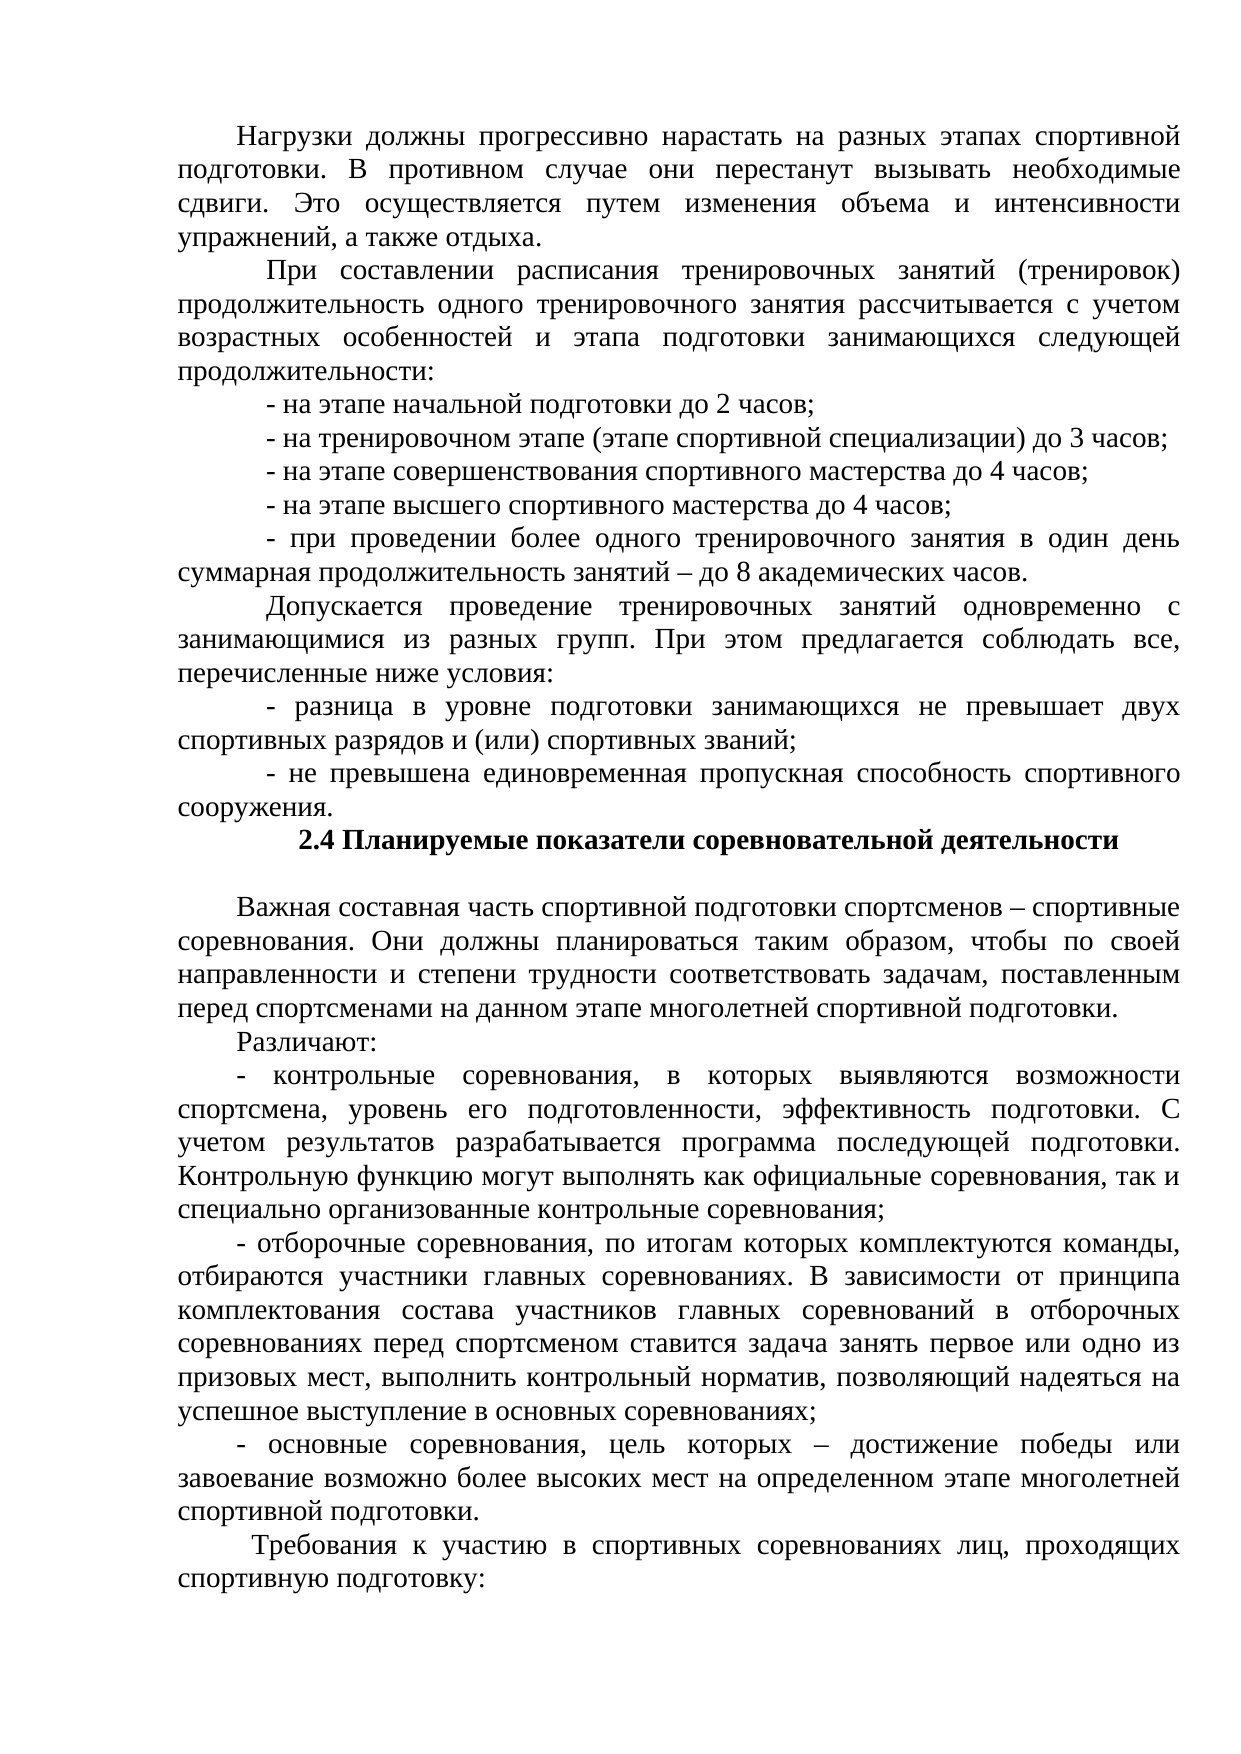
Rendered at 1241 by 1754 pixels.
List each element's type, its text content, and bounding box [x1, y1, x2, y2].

text - на этапе совершенствования спортивного мастерства до 4 часов; [177, 453, 1181, 487]
text Требования к участию в спортивных соревнованиях лиц, проходящих спортивную подготовку: [177, 1527, 1181, 1594]
text - при проведении более одного тренировочного занятия в один день суммарная продолжительность занятий – до 8 академических часов. [177, 521, 1181, 588]
text - контрольные соревнования, в которых выявляются возможности спортсмена, уровень его подготовленности, эффективность подготовки. С учетом результатов разрабатывается программа последующей подготовки. Контрольную функцию могут выполнять как официальные соревнования, так и специально организованные контрольные соревнования; [177, 1057, 1181, 1225]
text - отборочные соревнования, по итогам которых комплектуются команды, отбираются участники главных соревнованиях. В зависимости от принципа комплектования состава участников главных соревнований в отборочных соревнованиях перед спортсменом ставится задача занять первое или одно из призовых мест, выполнить контрольный норматив, позволяющий надеяться на успешное выступление в основных соревнованиях; [177, 1225, 1181, 1426]
text Важная составная часть спортивной подготовки спортсменов – спортивные соревнования. Они должны планироваться таким образом, чтобы по своей направленности и степени трудности соответствовать задачам, поставленным перед спортсменами на данном этапе многолетней спортивной подготовки. [177, 889, 1181, 1024]
text При составлении расписания тренировочных занятий (тренировок) продолжительность одного тренировочного занятия рассчитывается с учетом возрастных особенностей и этапа подготовки занимающихся следующей продолжительности: [177, 252, 1181, 386]
text - на тренировочном этапе (этапе спортивной специализации) до 3 часов; [177, 420, 1181, 453]
text 2.4 Планируемые показатели соревновательной деятельности [177, 822, 1181, 856]
text Нагрузки должны прогрессивно нарастать на разных этапах спортивной подготовки. В противном случае они перестанут вызывать необходимые сдвиги. Это осуществляется путем изменения объема и интенсивности упражнений, а также отдыха. [177, 118, 1181, 252]
text - основные соревнования, цель которых – достижение победы или завоевание возможно более высоких мест на определенном этапе многолетней спортивной подготовки. [177, 1426, 1181, 1527]
text - на этапе начальной подготовки до 2 часов; [177, 386, 1181, 420]
text - на этапе высшего спортивного мастерства до 4 часов; [177, 487, 1181, 521]
text - разница в уровне подготовки занимающихся не превышает двух спортивных разрядов и (или) спортивных званий; [177, 688, 1181, 755]
text Различают: [177, 1024, 1181, 1057]
text Допускается проведение тренировочных занятий одновременно с занимающимися из разных групп. При этом предлагается соблюдать все, перечисленные ниже условия: [177, 588, 1181, 688]
text - не превышена единовременная пропускная способность спортивного сооружения. [177, 755, 1181, 822]
